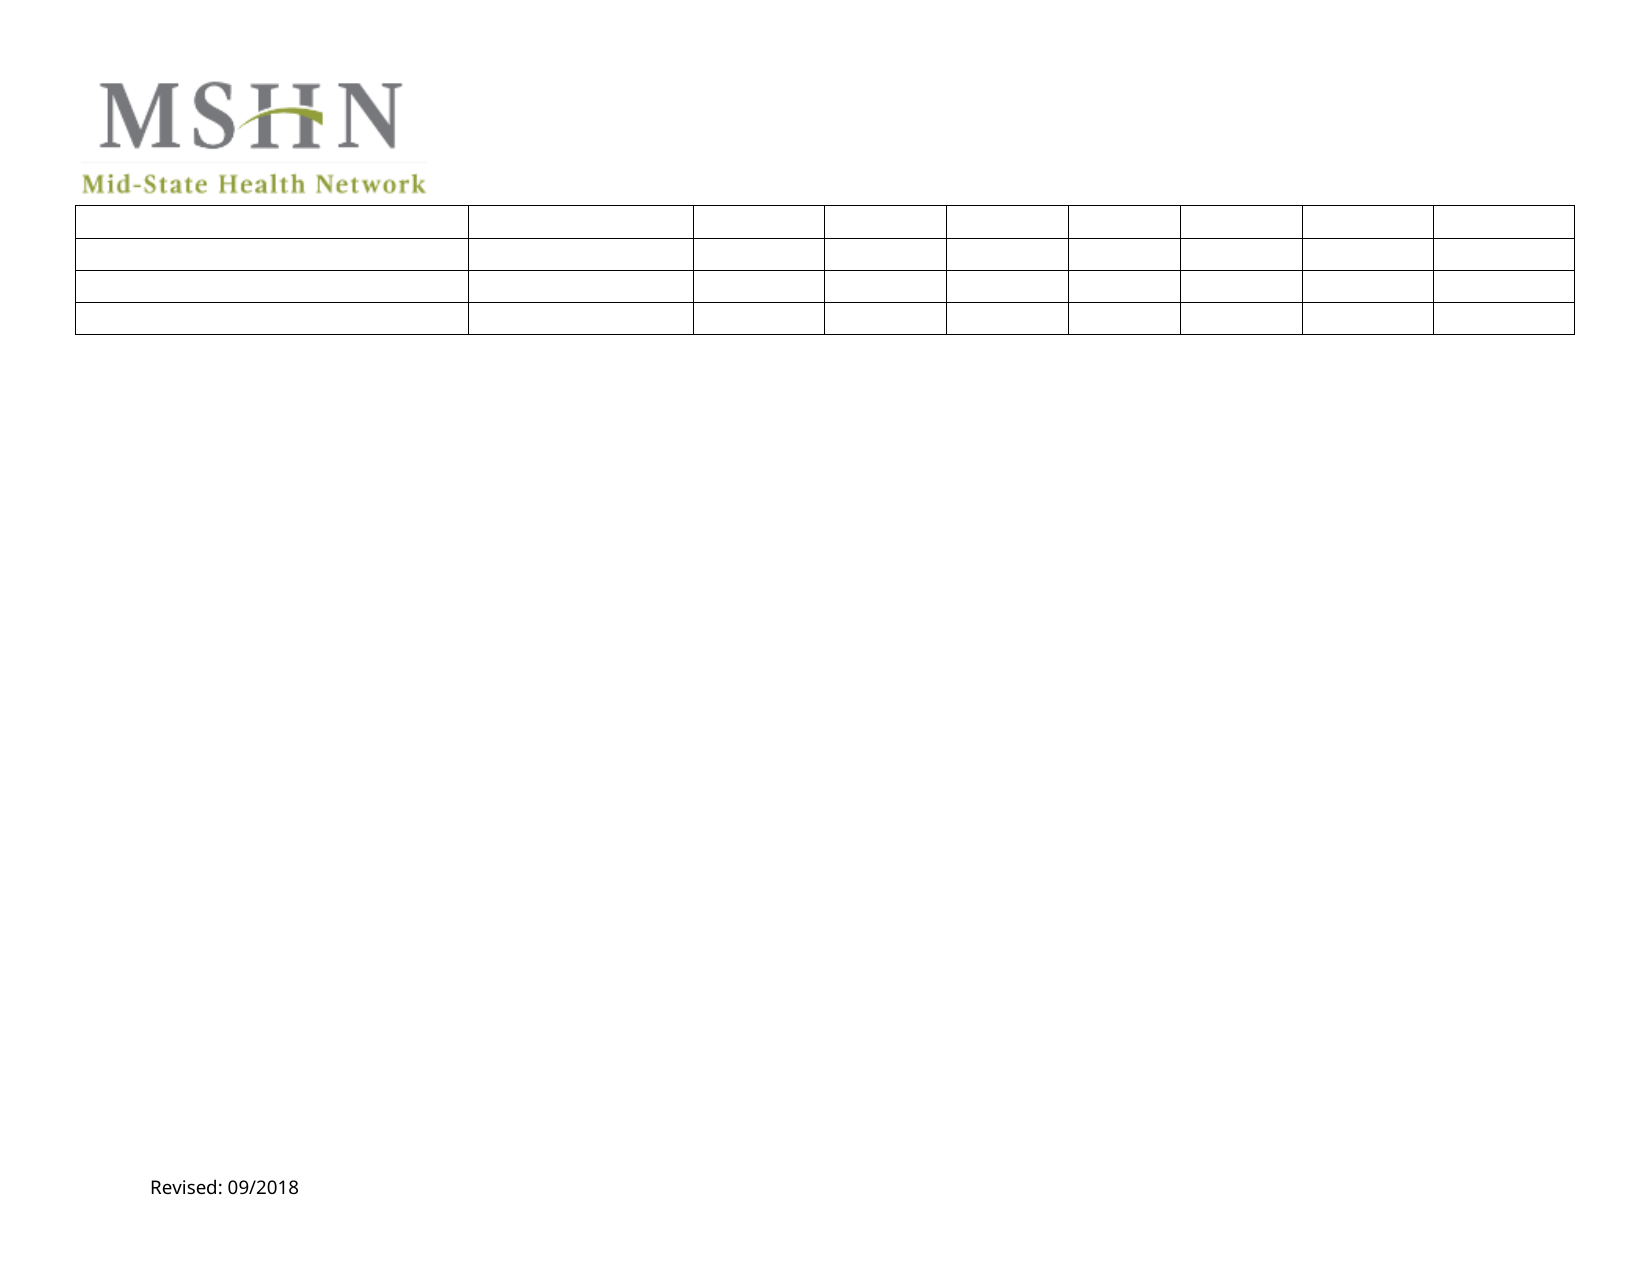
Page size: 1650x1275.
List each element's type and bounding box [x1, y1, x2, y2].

table_cell [947, 303, 1068, 334]
table_cell [694, 239, 824, 270]
table_cell [76, 271, 468, 302]
table_cell [1069, 303, 1180, 334]
table_cell [1181, 303, 1302, 334]
table_cell [1181, 206, 1302, 237]
table_cell [1181, 239, 1302, 270]
table_cell [825, 239, 946, 270]
table_cell [469, 271, 693, 302]
table_cell [76, 206, 468, 237]
table_cell [469, 303, 693, 334]
table_cell [694, 303, 824, 334]
table_cell [1303, 206, 1433, 237]
table_cell [1069, 239, 1180, 270]
table_cell [1303, 239, 1433, 270]
table_cell [1434, 303, 1574, 334]
table_cell [76, 303, 468, 334]
table_cell [947, 271, 1068, 302]
table_cell [825, 271, 946, 302]
table_cell [1303, 303, 1433, 334]
table_cell [825, 303, 946, 334]
table_cell [1303, 271, 1433, 302]
table_cell [694, 271, 824, 302]
table_cell [694, 206, 824, 237]
table_cell [825, 206, 946, 237]
table_cell [1434, 271, 1574, 302]
table_cell [947, 206, 1068, 237]
table_cell [1069, 271, 1180, 302]
table_cell [947, 239, 1068, 270]
picture [75, 74, 436, 205]
table_cell [469, 206, 693, 237]
table_cell [76, 239, 468, 270]
table_cell [1069, 206, 1180, 237]
table_cell [469, 239, 693, 270]
table_cell [1434, 239, 1574, 270]
table_cell [1181, 271, 1302, 302]
table_cell [1434, 206, 1574, 237]
